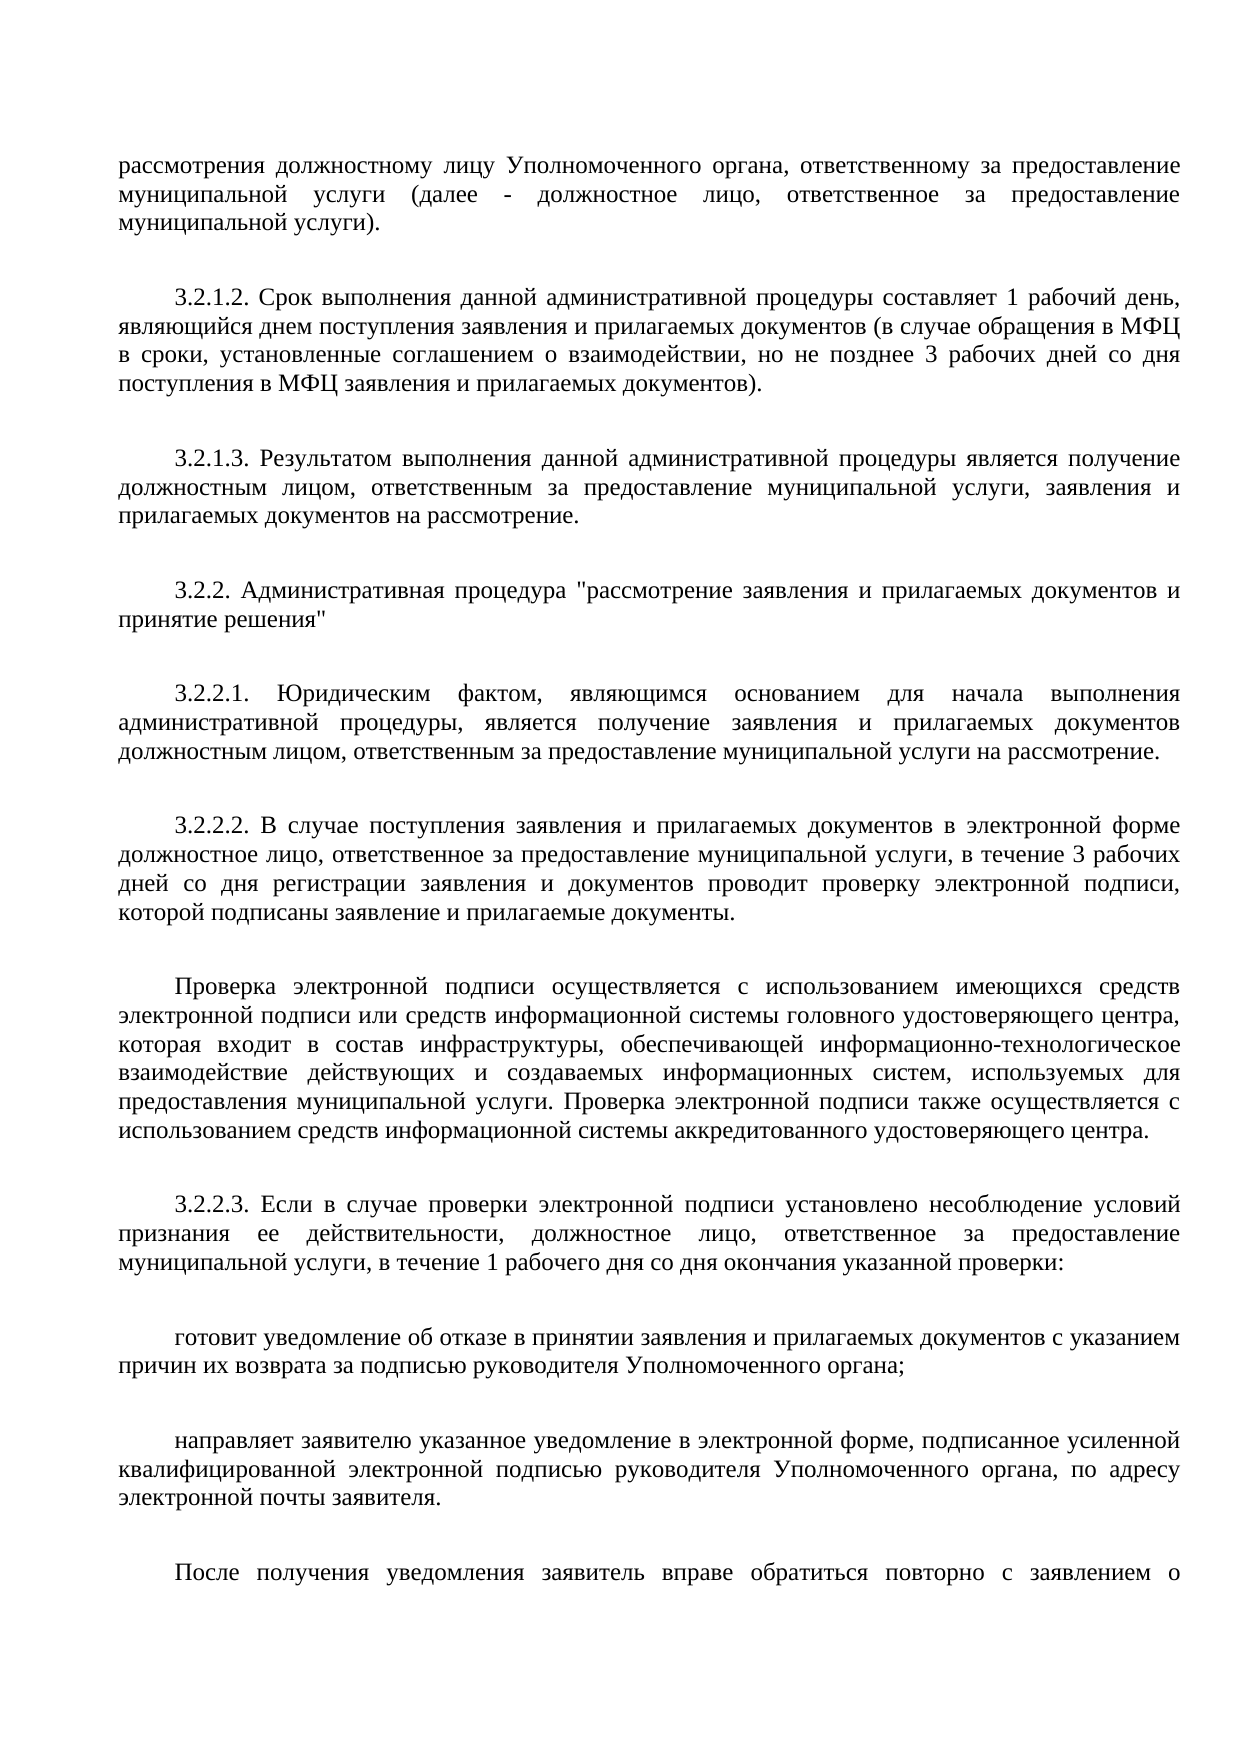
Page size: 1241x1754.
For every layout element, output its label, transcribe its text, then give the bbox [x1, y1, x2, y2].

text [118, 150, 1181, 236]
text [118, 1557, 1181, 1586]
text направляет заявителю указанное уведомление в электронной форме, подписанное усиленной квалифицированной электронной подписью руководителя Уполномоченного органа, по адресу электронной почты заявителя. [118, 1425, 1181, 1511]
text 3.2.1.2. Срок выполнения данной административной процедуры составляет 1 рабочий день, являющийся днем поступления заявления и прилагаемых документов (в случае обращения в МФЦ в сроки, установленные соглашением о взаимодействии, но не позднее 3 рабочих дней со дня поступления в МФЦ заявления и прилагаемых документов). [118, 282, 1181, 397]
text готовит уведомление об отказе в принятии заявления и прилагаемых документов с указанием причин их возврата за подписью руководителя Уполномоченного органа; [118, 1322, 1181, 1379]
text 3.2.2.3. Если в случае проверки электронной подписи установлено несоблюдение условий признания ее действительности, должностное лицо, ответственное за предоставление муниципальной услуги, в течение 1 рабочего дня со дня окончания указанной проверки: [118, 1189, 1181, 1276]
text 3.2.2.1. Юридическим фактом, являющимся основанием для начала выполнения административной процедуры, является получение заявления и прилагаемых документов должностным лицом, ответственным за предоставление муниципальной услуги на рассмотрение. [118, 678, 1181, 764]
text 3.2.1.3. Результатом выполнения данной административной процедуры является получение должностным лицом, ответственным за предоставление муниципальной услуги, заявления и прилагаемых документов на рассмотрение. [118, 443, 1181, 529]
text 3.2.2.2. В случае поступления заявления и прилагаемых документов в электронной форме должностное лицо, ответственное за предоставление муниципальной услуги, в течение 3 рабочих дней со дня регистрации заявления и документов проводит проверку электронной подписи, которой подписаны заявление и прилагаемые документы. [118, 810, 1181, 925]
text Проверка электронной подписи осуществляется с использованием имеющихся средств электронной подписи или средств информационной системы головного удостоверяющего центра, которая входит в состав инфраструктуры, обеспечивающей информационно-технологическое взаимодействие действующих и создаваемых информационных систем, используемых для предоставления муниципальной услуги. Проверка электронной подписи также осуществляется с использованием средств информационной системы аккредитованного удостоверяющего центра. [118, 971, 1181, 1144]
text 3.2.2. Административная процедура "рассмотрение заявления и прилагаемых документов и принятие решения" [118, 575, 1181, 632]
